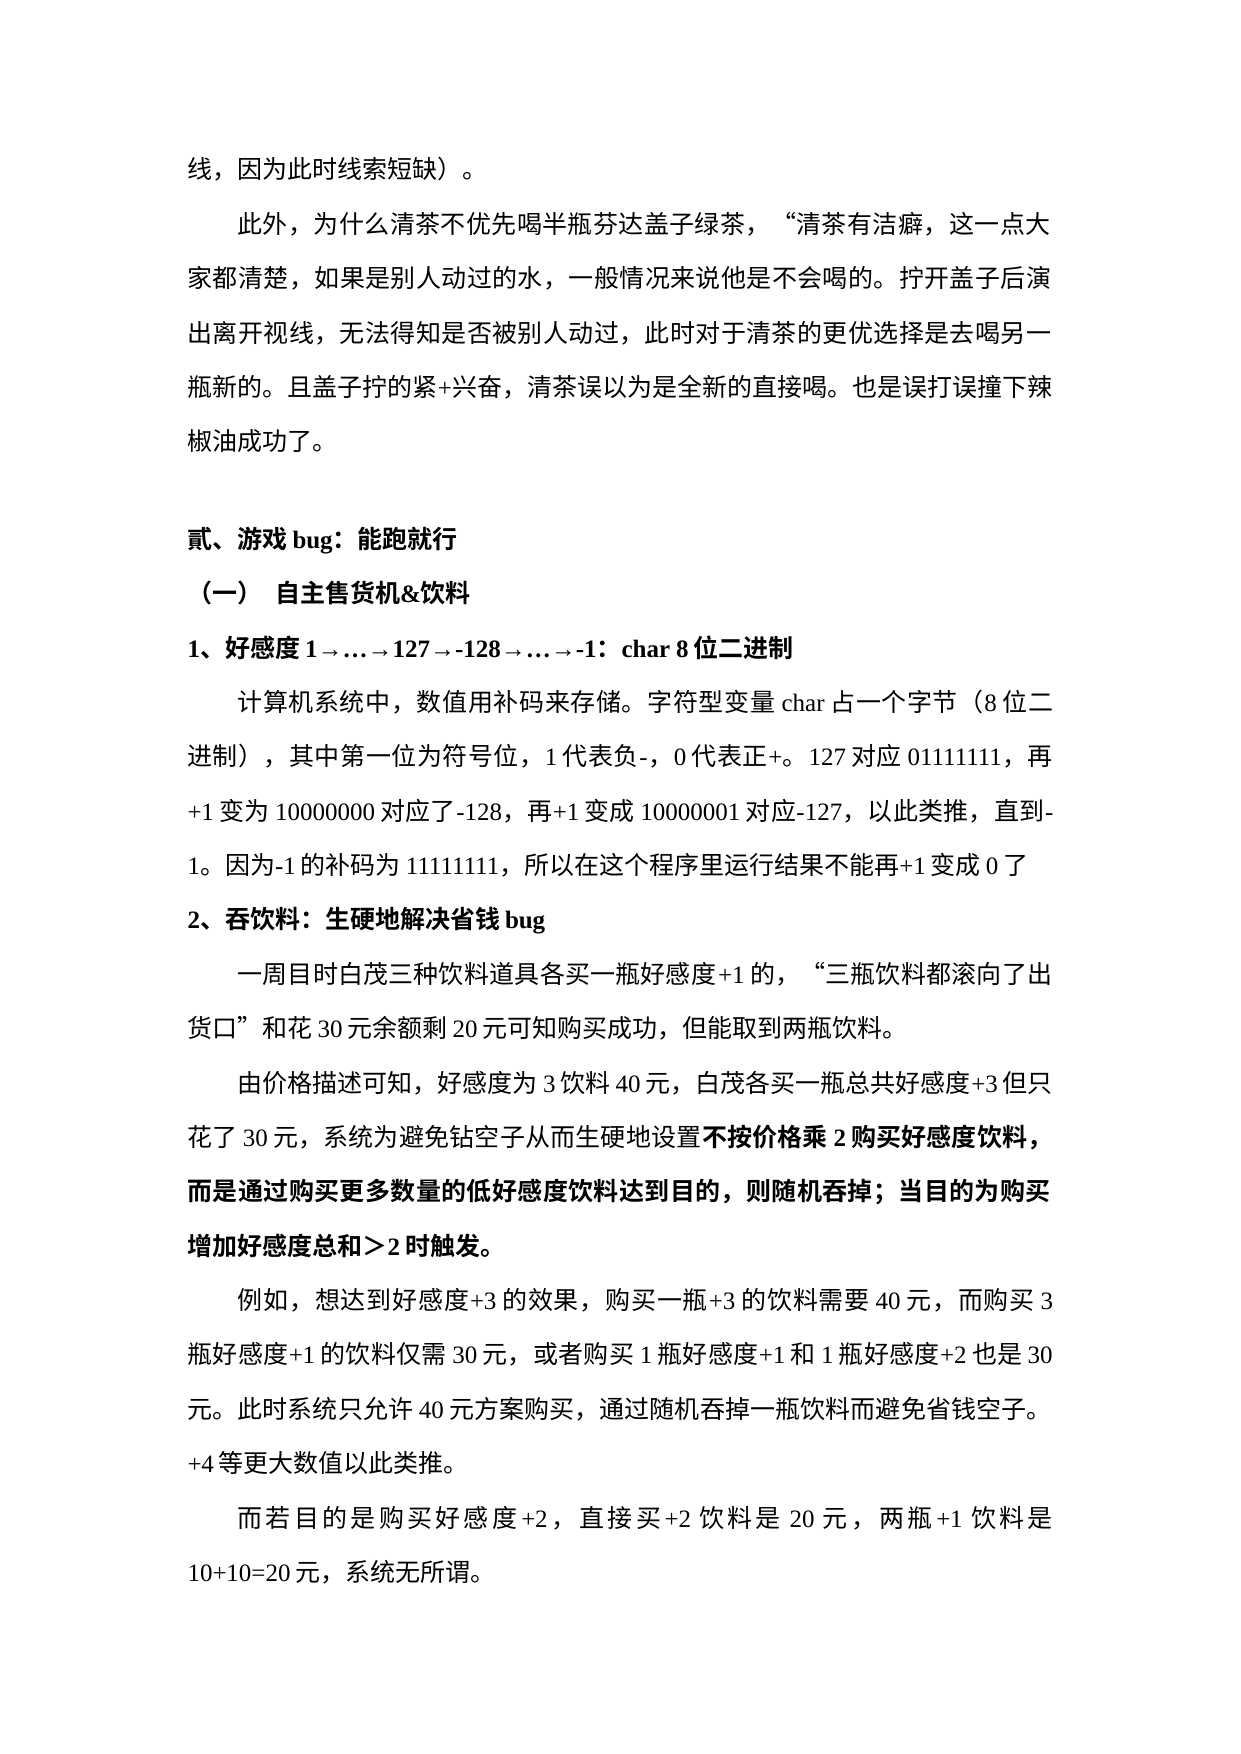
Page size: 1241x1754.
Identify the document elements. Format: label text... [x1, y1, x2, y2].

text 例如，想达到好感度+3的效果，购买一瓶+3的饮料需要40元，而购买3瓶好感度+1的饮料仅需30元，或者购买1瓶好感度+1和1瓶好感度+2也是30元。此时系统只允许40元方案购买，通过随机吞掉一瓶饮料而避免省钱空子。+4等更大数值以此类推。 [187, 1281, 1053, 1480]
text 由价格描述可知，好感度为3饮料40元，白茂各买一瓶总共好感度+3但只花了30元，系统为避免钻空子从而生硬地设置不按价格乘2购买好感度饮料，而是通过购买更多数量的低好感度饮料达到目的，则随机吞掉；当目的为购买增加好感度总和＞2时触发。 [187, 1063, 1053, 1262]
text 游戏bug：能跑就行 [187, 519, 1053, 556]
text 此外，为什么清茶不优先喝半瓶芬达盖子绿茶，“清茶有洁癖，这一点大家都清楚，如果是别人动过的水，一般情况来说他是不会喝的。拧开盖子后演出离开视线，无法得知是否被别人动过，此时对于清茶的更优选择是去喝另一瓶新的。且盖子拧的紧+兴奋，清茶误以为是全新的直接喝。也是误打误撞下辣椒油成功了。 [187, 204, 1053, 458]
text 一周目时白茂三种饮料道具各买一瓶好感度+1的，“三瓶饮料都滚向了出货口”和花30元余额剩20元可知购买成功，但能取到两瓶饮料。 [187, 954, 1053, 1045]
text 计算机系统中，数值用补码来存储。字符型变量char占一个字节（8位二进制），其中第一位为符号位，1代表负-，0代表正+。127对应01111111，再+1变为10000000对应了-128，再+1变成10000001对应-127，以此类推，直到-1。因为-1的补码为11111111，所以在这个程序里运行结果不能再+1变成0了 [187, 682, 1053, 882]
text 吞饮料：生硬地解决省钱bug [187, 900, 1053, 936]
text 而若目的是购买好感度+2，直接买+2饮料是20元，两瓶+1饮料是10+10=20元，系统无所谓。 [187, 1498, 1053, 1589]
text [187, 150, 1053, 186]
list 好感度1→…→127→-128→…→-1：char 8位二进制 [187, 628, 1053, 664]
text 自主售货机&饮料 [187, 574, 1053, 610]
